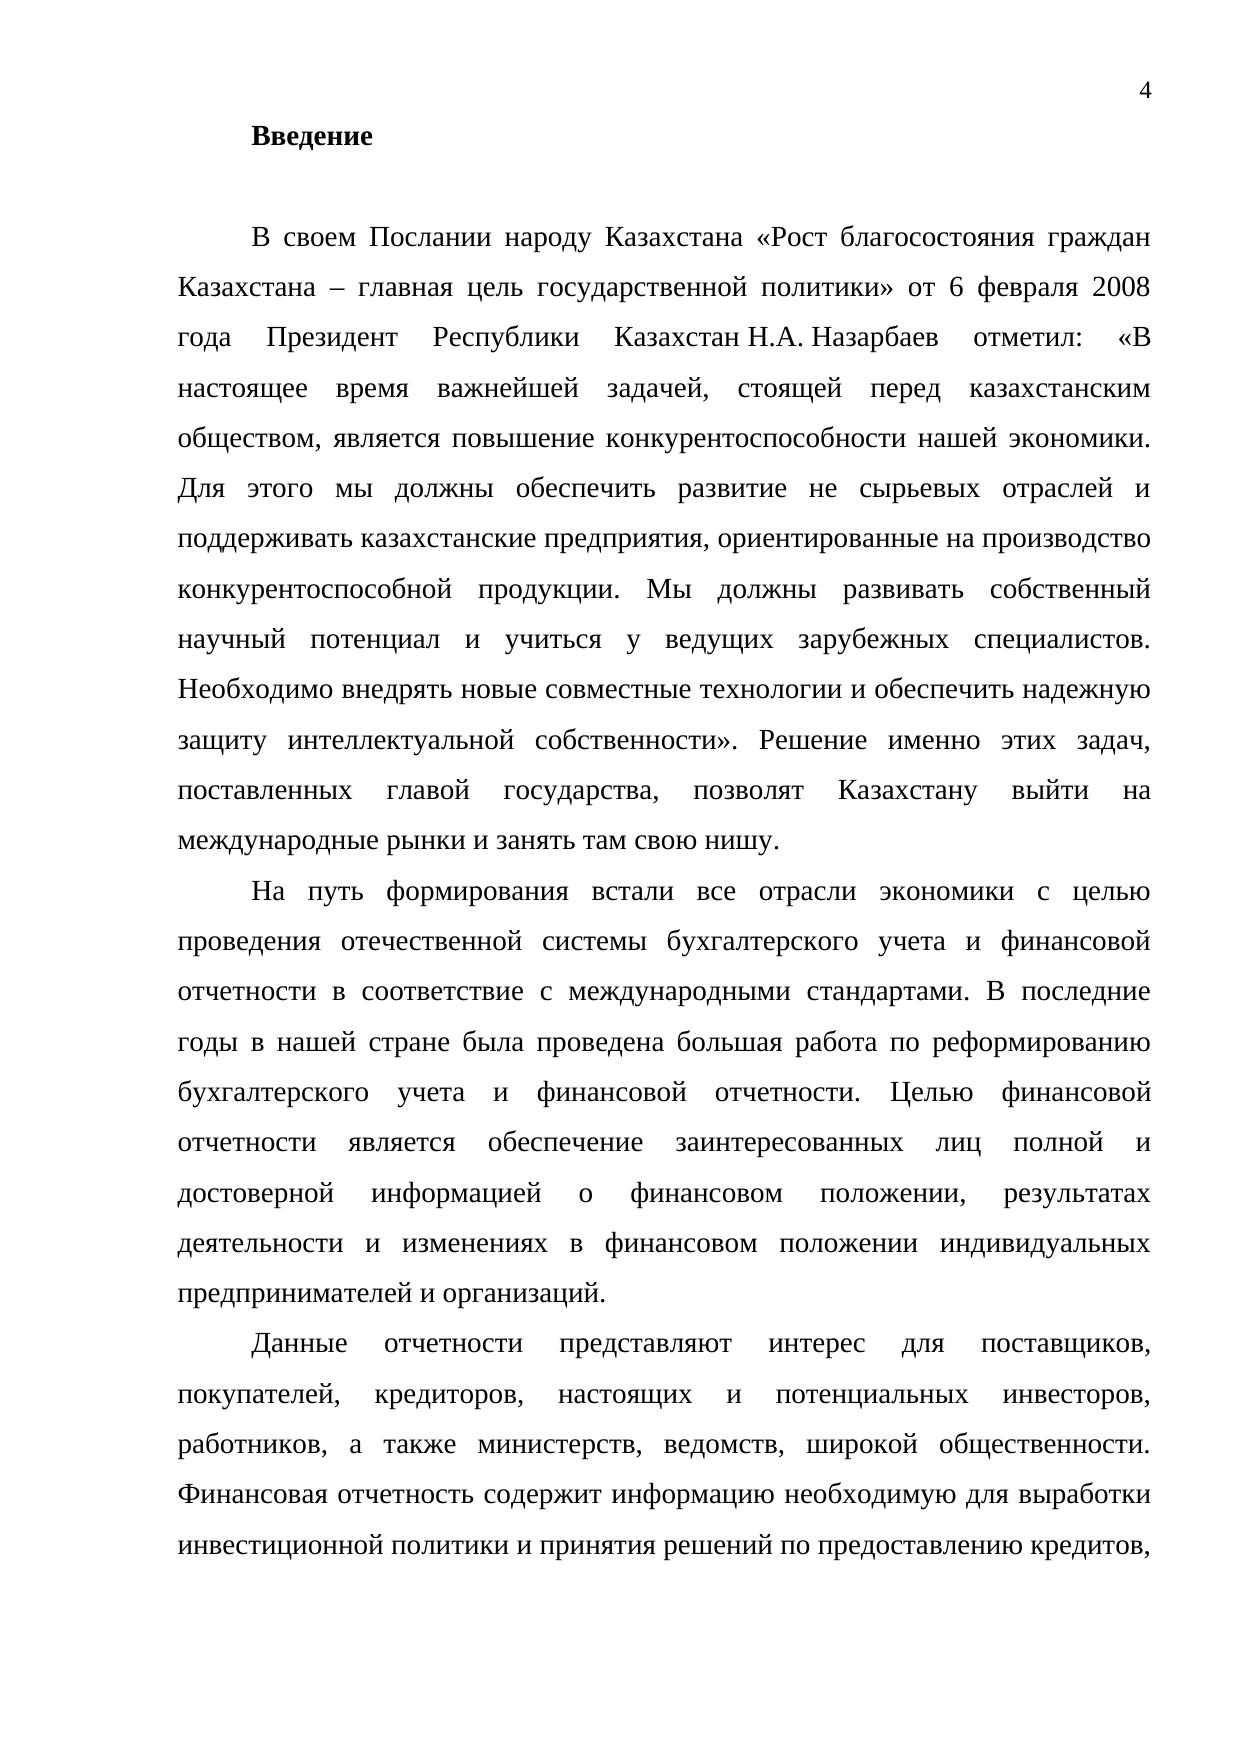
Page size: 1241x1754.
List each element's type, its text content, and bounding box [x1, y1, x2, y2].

text В своем Послании народу Казахстана «Рост благосостояния граждан Казахстана – главная цель государственной политики» от 6 февраля 2008 года Президент Республики Казахстан Н.А. Назарбаев отметил: «В настоящее время важнейшей задачей, стоящей перед казахстанским обществом, является повышение конкурентоспособности нашей экономики. Для этого мы должны обеспечить развитие не сырьевых отраслей и поддерживать казахстанские предприятия, ориентированные на производство конкурентоспособной продукции. Мы должны развивать собственный научный потенциал и учиться у ведущих зарубежных специалистов. Необходимо внедрять новые совместные технологии и обеспечить надежную защиту интеллектуальной собственности». Решение именно этих задач, поставленных главой государства, позволят Казахстану выйти на международные рынки и занять там свою нишу. [177, 219, 1152, 856]
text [177, 1326, 1152, 1560]
text На путь формирования встали все отрасли экономики с целью проведения отечественной системы бухгалтерского учета и финансовой отчетности в соответствие с международными стандартами. В последние годы в нашей стране была проведена большая работа по реформированию бухгалтерского учета и финансовой отчетности. Целью финансовой отчетности является обеспечение заинтересованных лиц полной и достоверной информацией о финансовом положении, результатах деятельности и изменениях в финансовом положении индивидуальных предпринимателей и организаций. [177, 873, 1152, 1309]
subtitle Введение [177, 118, 1152, 152]
